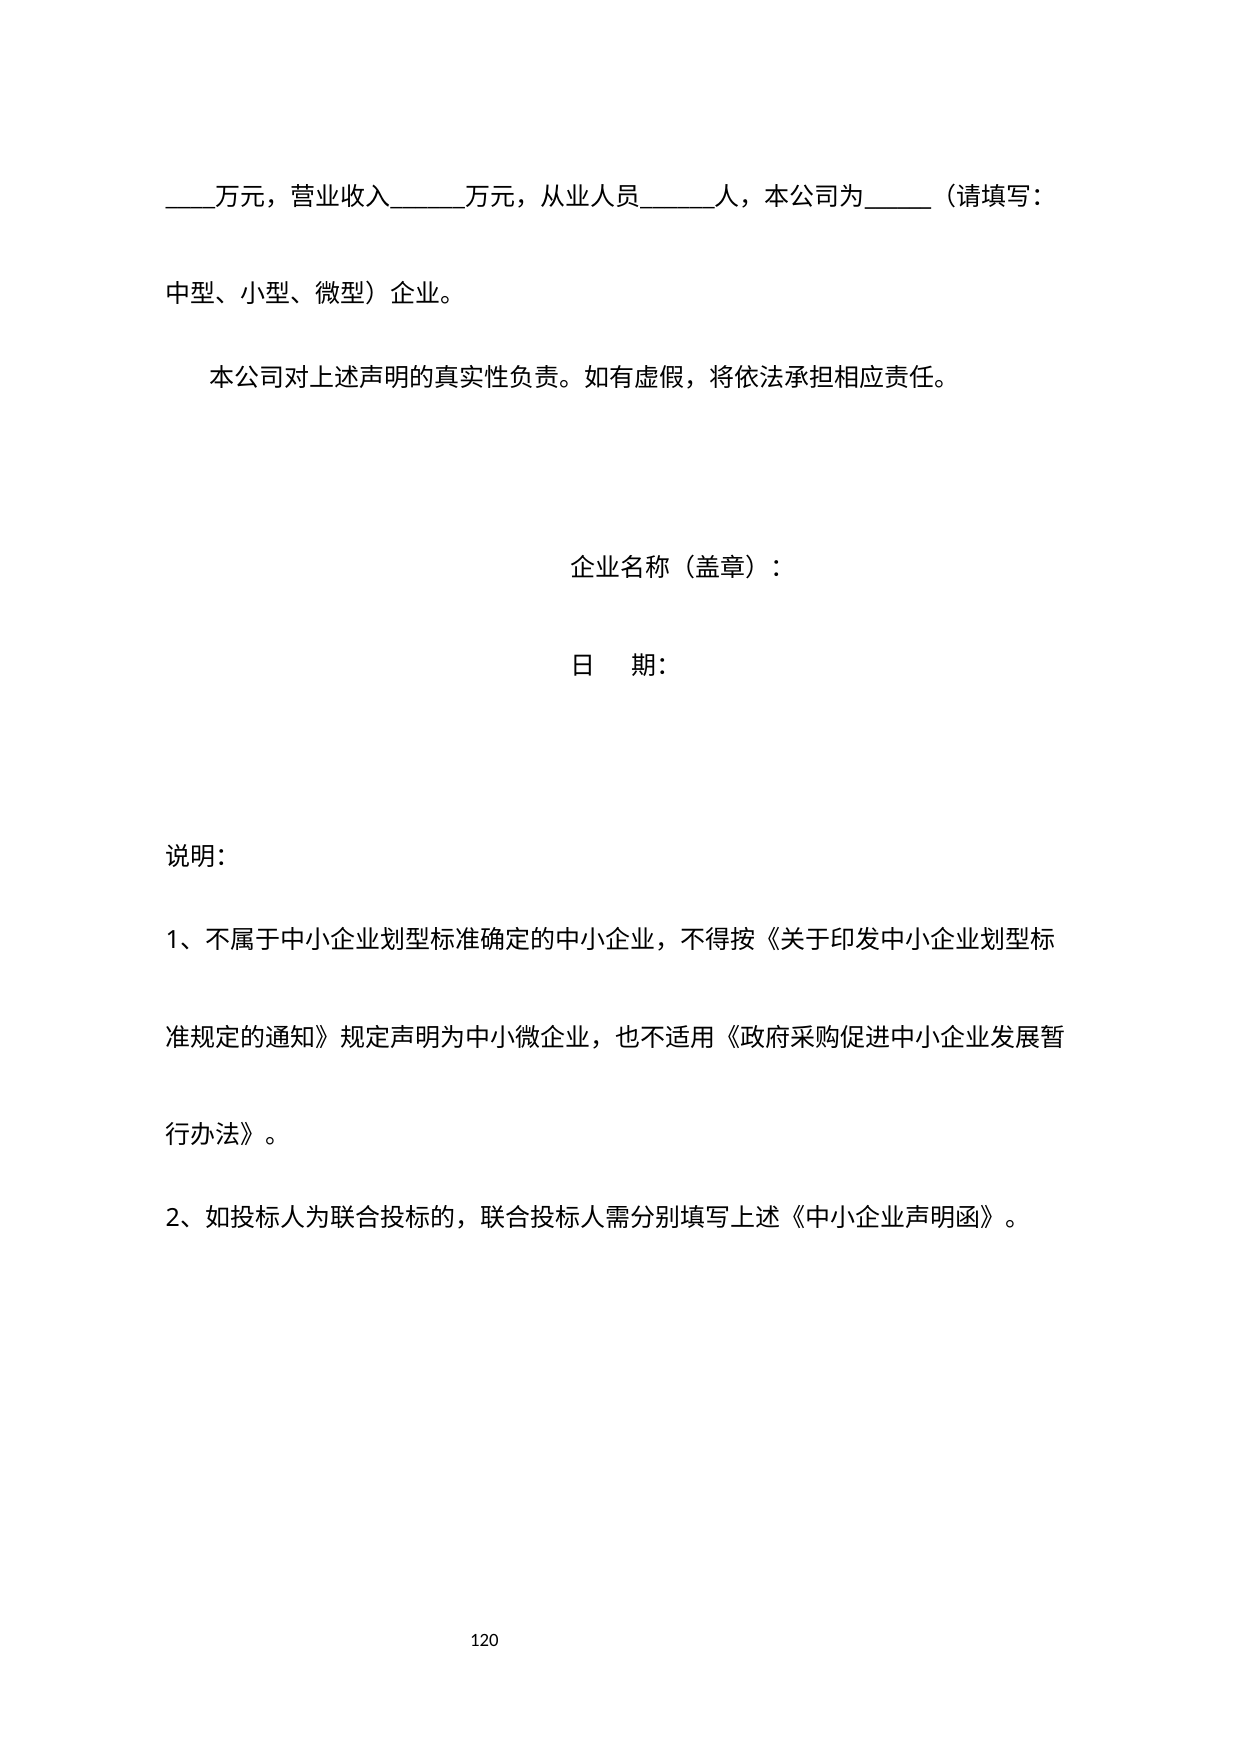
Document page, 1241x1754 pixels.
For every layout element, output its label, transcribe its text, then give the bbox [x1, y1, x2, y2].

text 2、如投标人为联合投标的，联合投标人需分别填写上述《中小企业声明函》。 [165, 1183, 1075, 1248]
text 企业名称（盖章）： 日 期： [570, 533, 1075, 696]
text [165, 162, 1075, 324]
text 1、不属于中小企业划型标准确定的中小企业，不得按《关于印发中小企业划型标准规定的通知》规定声明为中小微企业，也不适用《政府采购促进中小企业发展暂行办法》。 [165, 905, 1075, 1165]
text 说明： [165, 822, 1075, 887]
text 本公司对上述声明的真实性负责。如有虚假，将依法承担相应责任。 [165, 343, 1075, 408]
